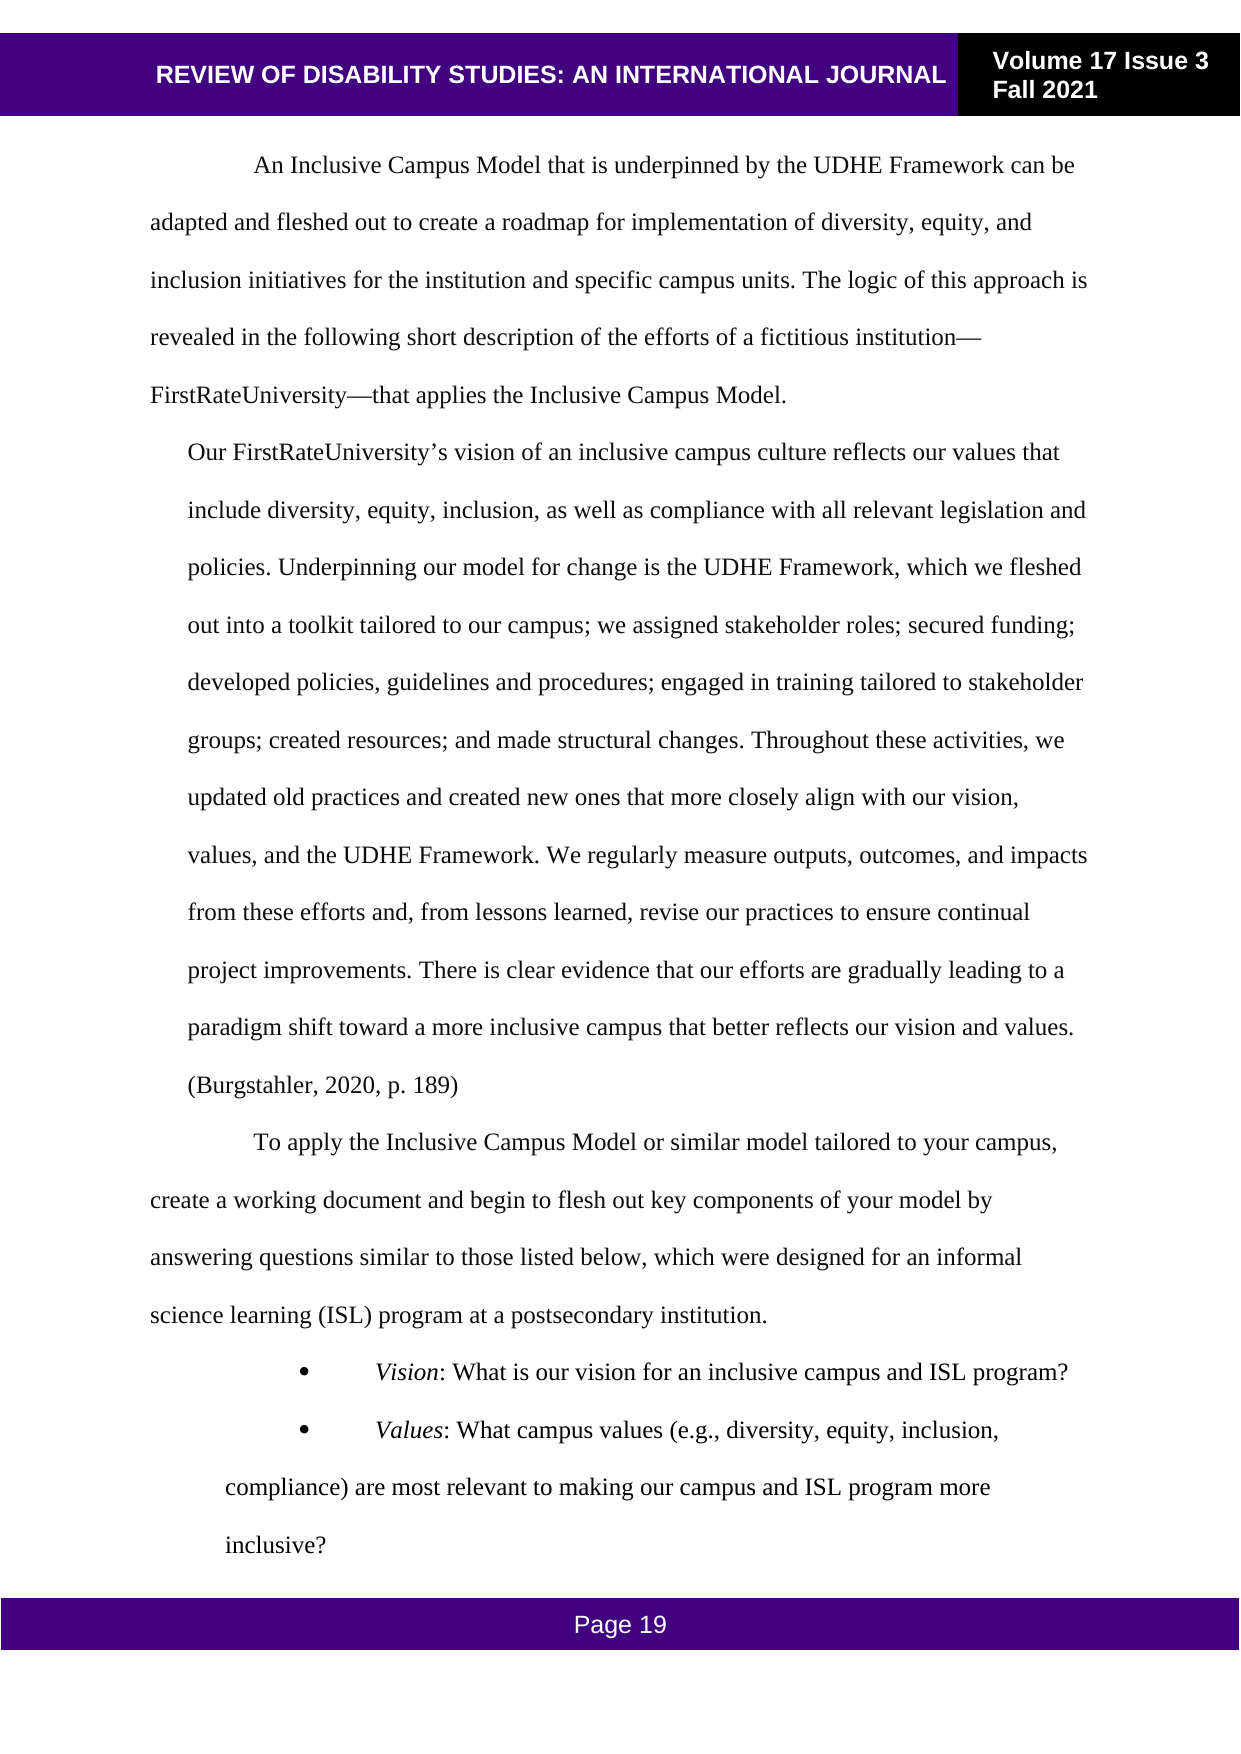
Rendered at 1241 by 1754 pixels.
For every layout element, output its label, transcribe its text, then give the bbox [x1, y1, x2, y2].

text To apply the Inclusive Campus Model or similar model tailored to your campus, create a working document and begin to flesh out key components of your model by answering questions similar to those listed below, which were designed for an informal science learning (ISL) program at a postsecondary institution. [150, 1127, 1090, 1329]
list Values: What campus values (e.g., diversity, equity, inclusion, compliance) are most relevant to making our campus and ISL program more inclusive? [225, 1415, 1090, 1559]
list Vision: What is our vision for an inclusive campus and ISL program? [225, 1357, 1090, 1386]
text Our FirstRateUniversity’s vision of an inclusive campus culture reflects our values that include diversity, equity, inclusion, as well as compliance with all relevant legislation and policies. Underpinning our model for change is the UDHE Framework, which we fleshed out into a toolkit tailored to our campus; we assigned stakeholder roles; secured funding; developed policies, guidelines and procedures; engaged in training tailored to stakeholder groups; created resources; and made structural changes. Throughout these activities, we updated old practices and created new ones that more closely align with our vision, values, and the UDHE Framework. We regularly measure outputs, outcomes, and impacts from these efforts and, from lessons learned, revise our practices to ensure continual project improvements. There is clear evidence that our efforts are gradually leading to a paradigm shift toward a more inclusive campus that better reflects our vision and values. (Burgstahler, 2020, p. 189) [187, 437, 1090, 1099]
text An Inclusive Campus Model that is underpinned by the UDHE Framework can be adapted and fleshed out to create a roadmap for implementation of diversity, equity, and inclusion initiatives for the institution and specific campus units. The logic of this approach is revealed in the following short description of the efforts of a fictitious institution—FirstRateUniversity—that applies the Inclusive Campus Model. [150, 150, 1090, 409]
